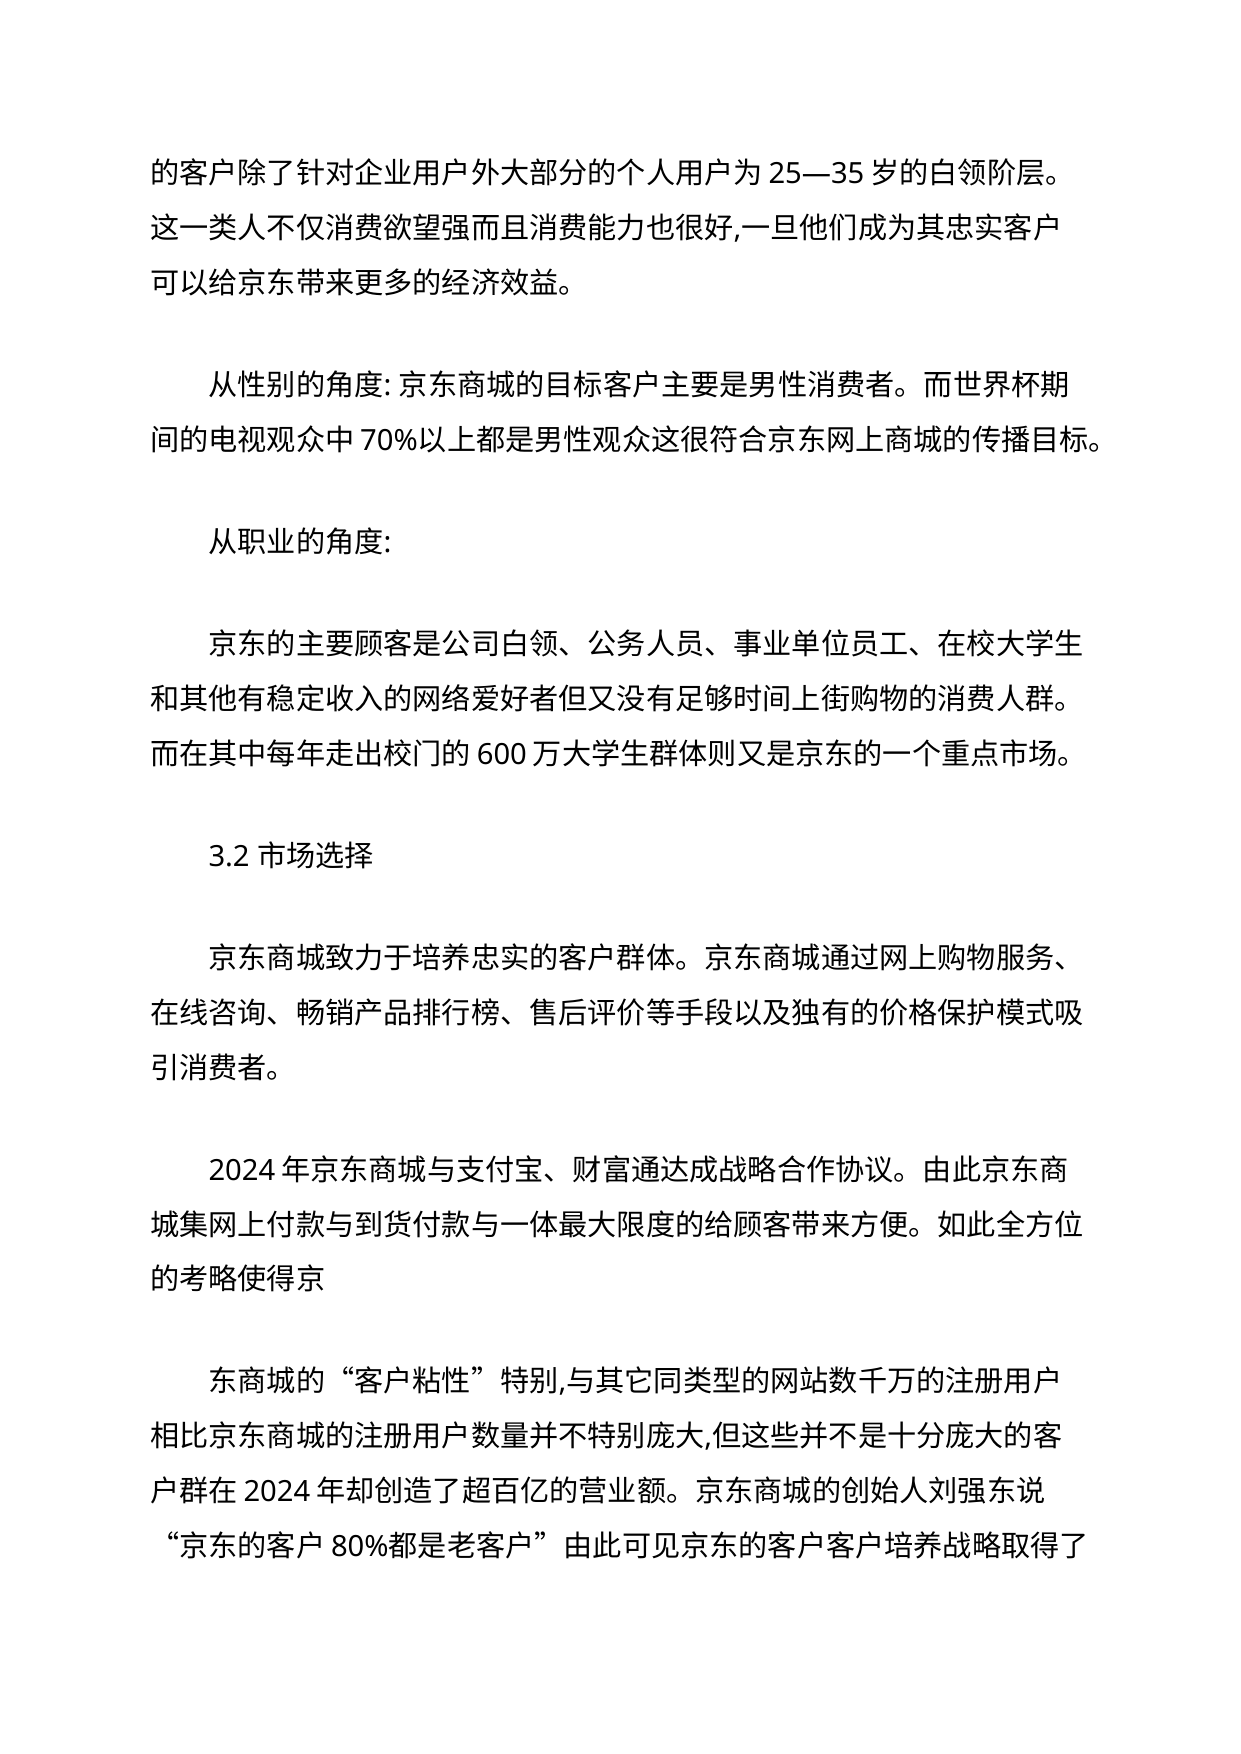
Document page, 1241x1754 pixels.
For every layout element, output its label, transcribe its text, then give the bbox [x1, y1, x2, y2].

text 京东的主要顾客是公司白领、公务人员、事业单位员工、在校大学生和其他有稳定收入的网络爱好者但又没有足够时间上街购物的消费人群。而在其中每年走出校门的600万大学生群体则又是京东的一个重点市场。 [150, 621, 1090, 773]
text 京东商城致力于培养忠实的客户群体。京东商城通过网上购物服务、在线咨询、畅销产品排行榜、售后评价等手段以及独有的价格保护模式吸引消费者。 [150, 934, 1090, 1087]
text 3.2 市场选择 [150, 832, 1090, 875]
text 2024年京东商城与支付宝、财富通达成战略合作协议。由此京东商城集网上付款与到货付款与一体最大限度的给顾客带来方便。如此全方位的考略使得京 [150, 1146, 1090, 1298]
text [150, 150, 1090, 302]
text 从性别的角度: 京东商城的目标客户主要是男性消费者。而世界杯期间的电视观众中70%以上都是男性观众这很符合京东网上商城的传播目标。 [150, 362, 1090, 459]
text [150, 1358, 1090, 1565]
text 从职业的角度: [150, 519, 1090, 561]
